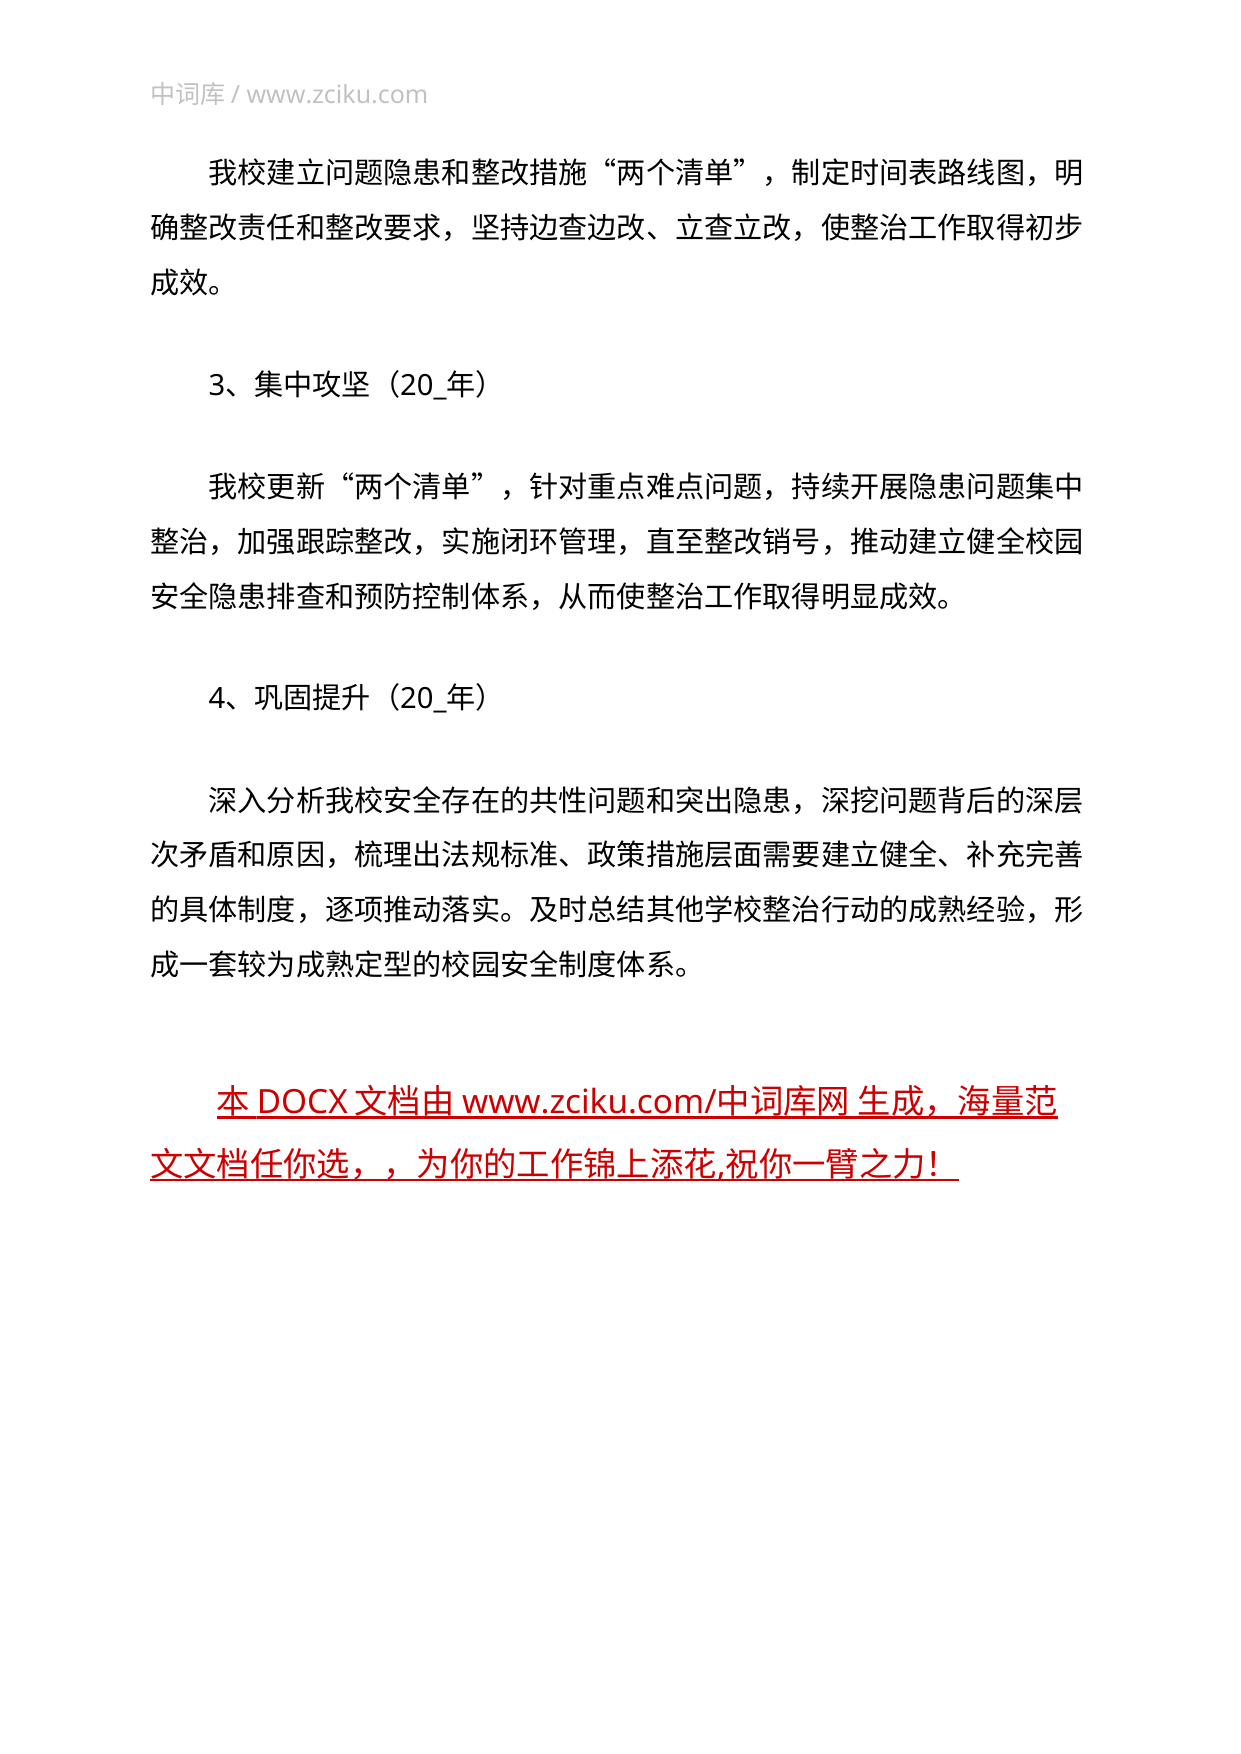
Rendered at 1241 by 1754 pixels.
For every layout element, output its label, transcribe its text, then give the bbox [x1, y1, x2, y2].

text 我校建立问题隐患和整改措施“两个清单”，制定时间表路线图，明确整改责任和整改要求，坚持边查边改、立查立改，使整治工作取得初步成效。 [150, 150, 1090, 302]
text 我校更新“两个清单”，针对重点难点问题，持续开展隐患问题集中整治，加强跟踪整改，实施闭环管理，直至整改销号，推动建立健全校园安全隐患排查和预防控制体系，从而使整治工作取得明显成效。 [150, 463, 1090, 616]
text 本DOCX文档由 www.zciku.com/中词库网 生成，海量范文文档任你选，，为你的工作锦上添花,祝你一臂之力！ [150, 1075, 1090, 1186]
text 4、巩固提升（20_年） [150, 675, 1090, 717]
text 深入分析我校安全存在的共性问题和突出隐患，深挖问题背后的深层次矛盾和原因，梳理出法规标准、政策措施层面需要建立健全、补充完善的具体制度，逐项推动落实。及时总结其他学校整治行动的成熟经验，形成一套较为成熟定型的校园安全制度体系。 [150, 777, 1090, 984]
text 3、集中攻坚（20_年） [150, 362, 1090, 404]
